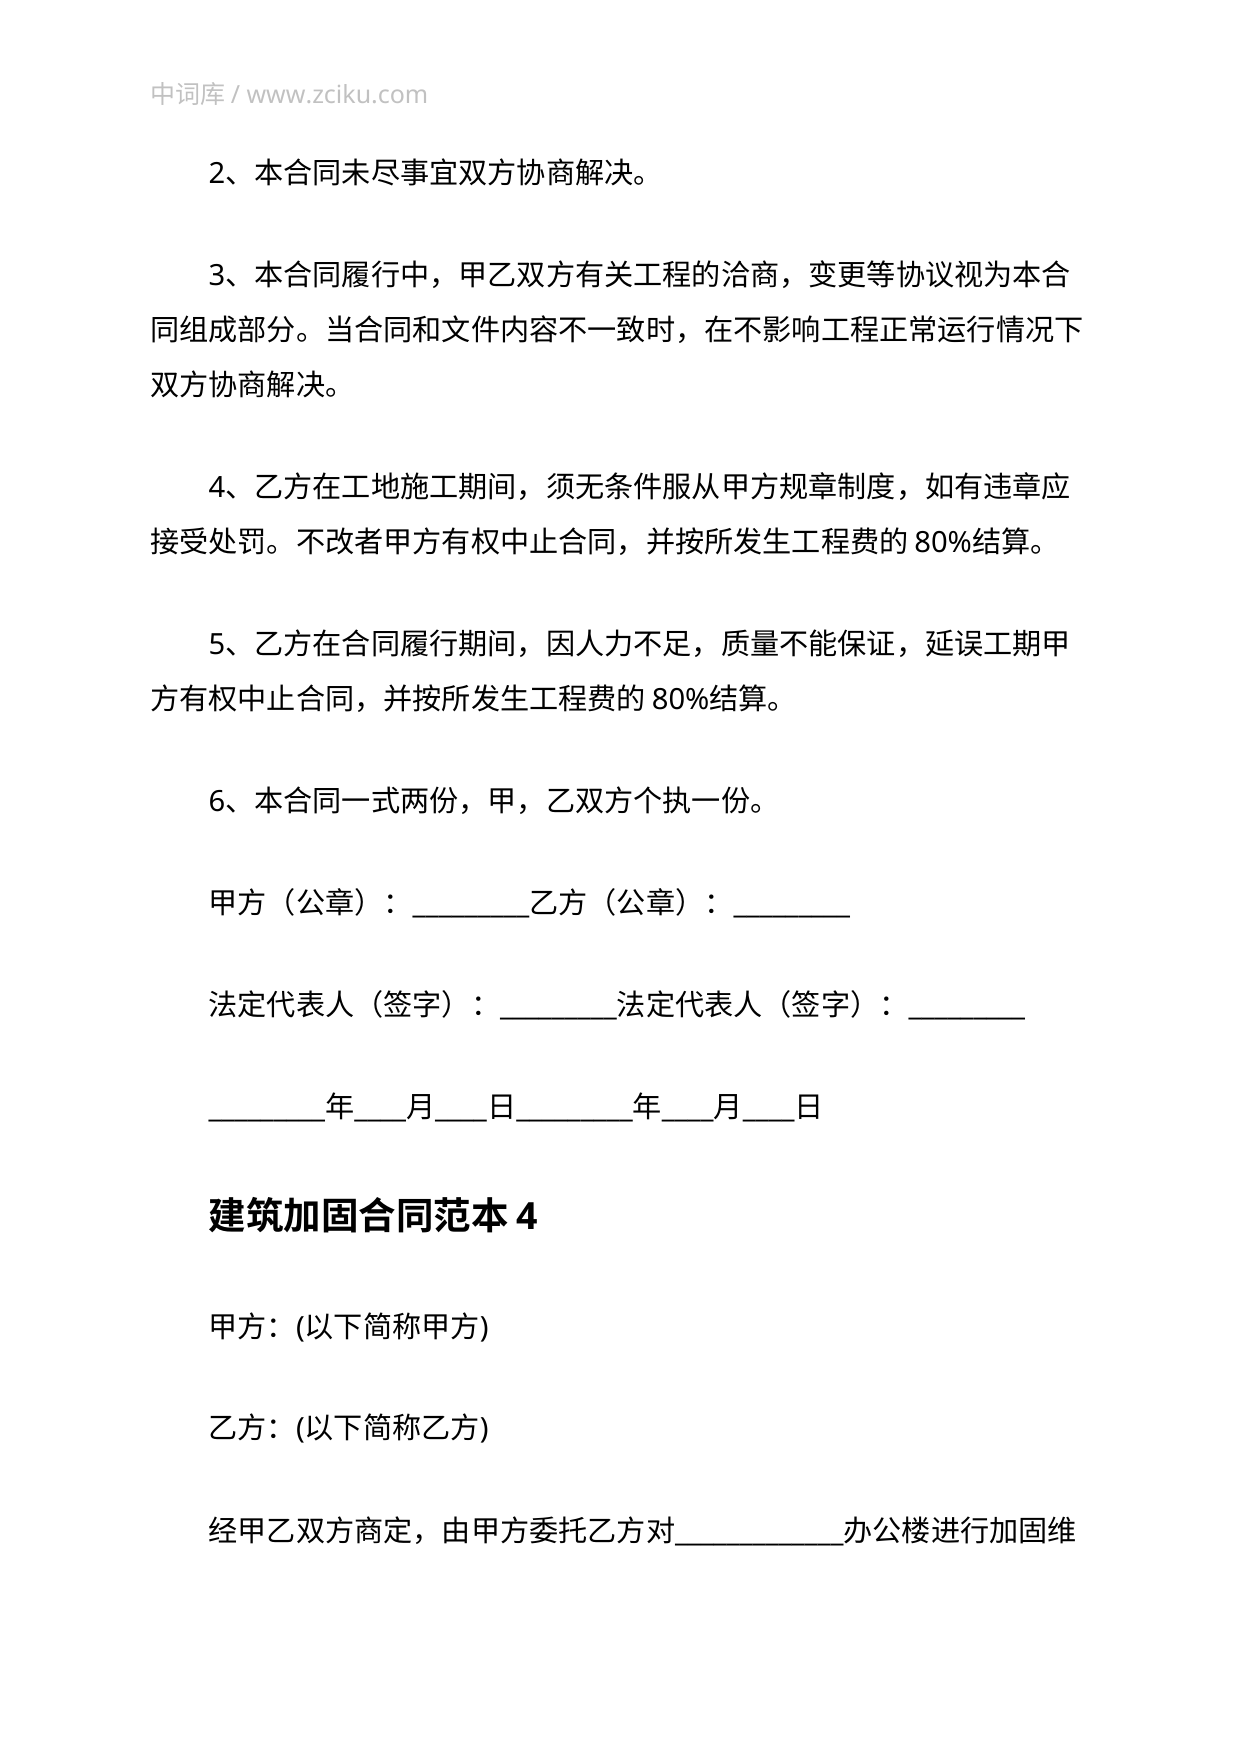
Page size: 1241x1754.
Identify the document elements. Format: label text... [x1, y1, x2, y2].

text _________年____月____日_________年____月____日 [150, 1083, 1090, 1126]
text 乙方：(以下简称乙方) [150, 1405, 1090, 1447]
text 甲方（公章）：_________乙方（公章）：_________ [150, 879, 1090, 922]
text 建筑加固合同范本4 [150, 1186, 1090, 1240]
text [150, 1507, 1090, 1549]
text 甲方：(以下简称甲方) [150, 1303, 1090, 1346]
text 5、乙方在合同履行期间，因人力不足，质量不能保证，延误工期甲方有权中止合同，并按所发生工程费的80%结算。 [150, 621, 1090, 718]
text 法定代表人（签字）：_________法定代表人（签字）：_________ [150, 982, 1090, 1024]
text 3、本合同履行中，甲乙双方有关工程的洽商，变更等协议视为本合同组成部分。当合同和文件内容不一致时，在不影响工程正常运行情况下双方协商解决。 [150, 252, 1090, 404]
text 6、本合同一式两份，甲，乙双方个执一份。 [150, 778, 1090, 820]
text 4、乙方在工地施工期间，须无条件服从甲方规章制度，如有违章应接受处罚。不改者甲方有权中止合同，并按所发生工程费的80%结算。 [150, 464, 1090, 561]
text 2、本合同未尽事宜双方协商解决。 [150, 150, 1090, 192]
